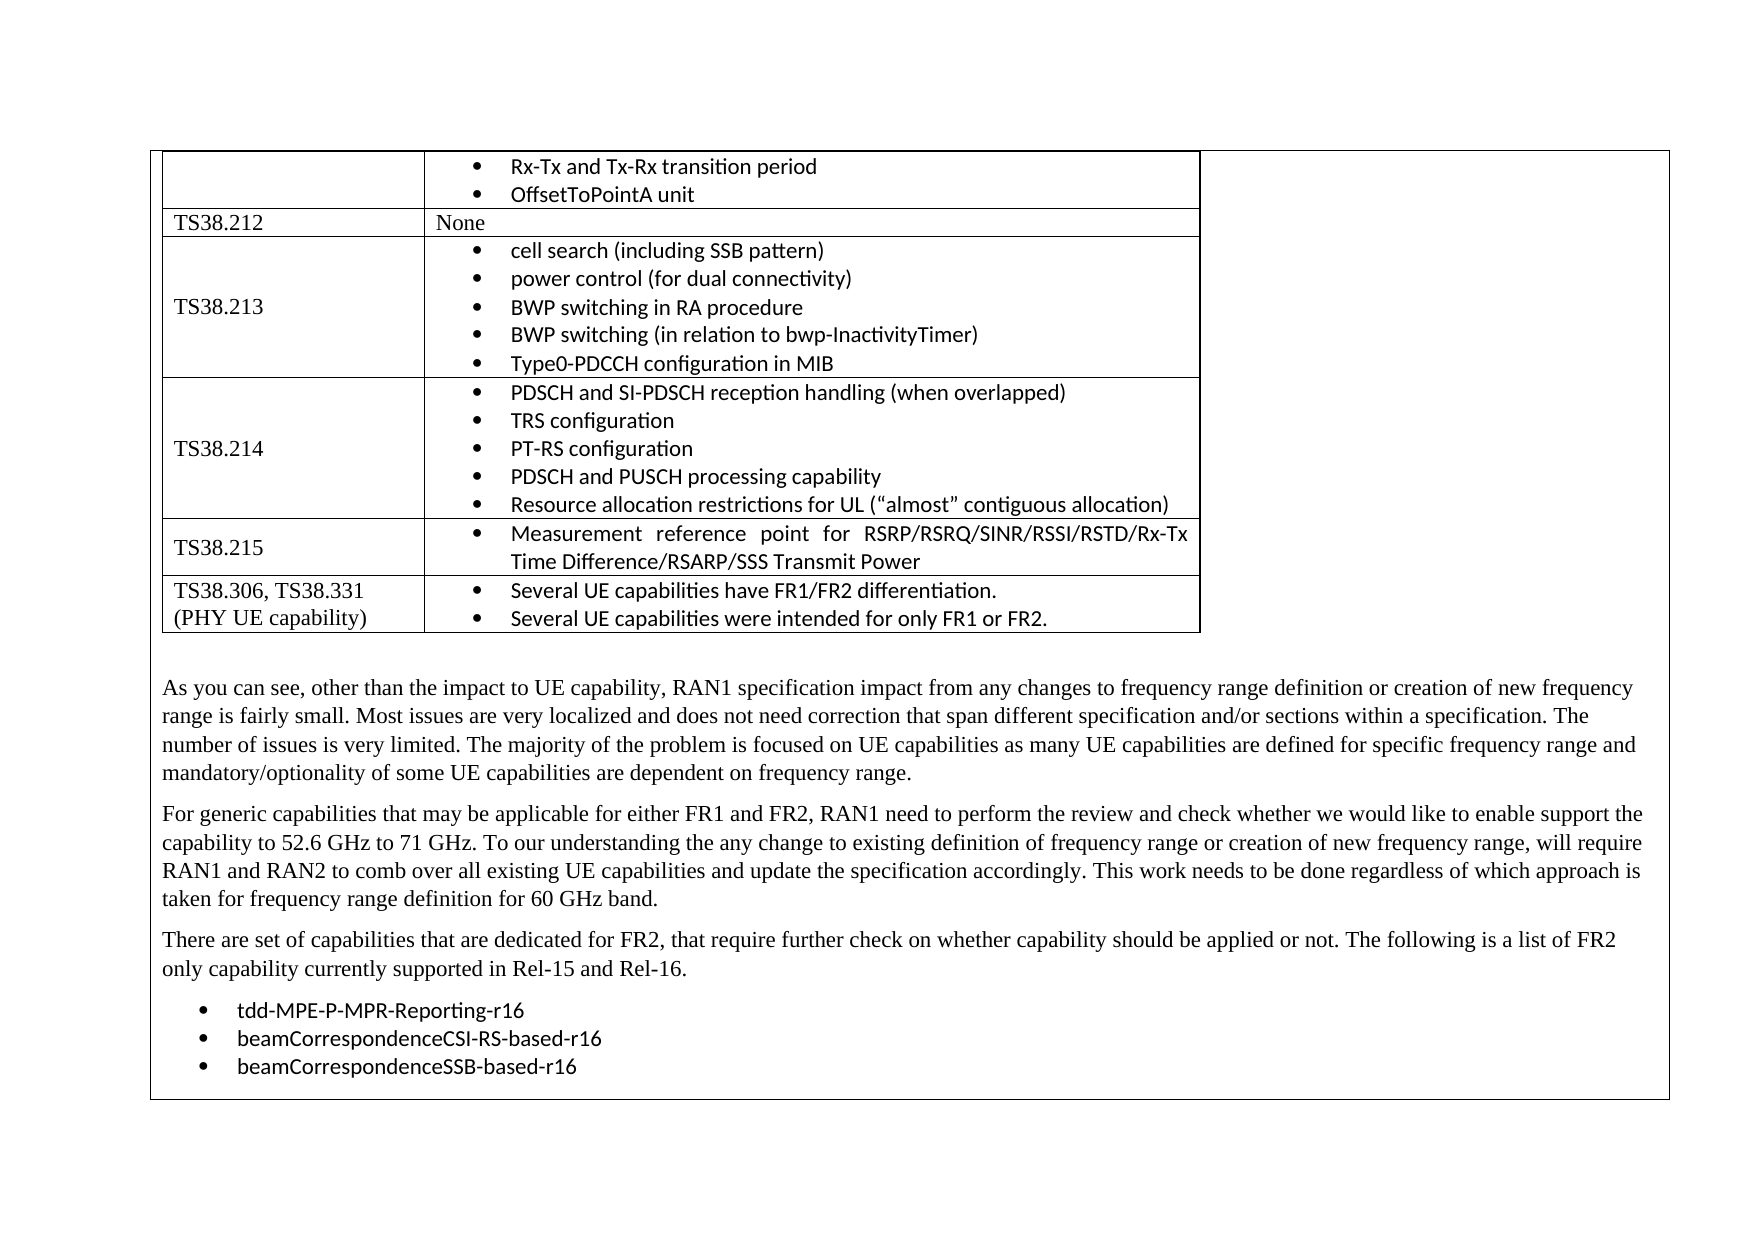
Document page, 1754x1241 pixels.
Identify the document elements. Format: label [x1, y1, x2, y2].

table_header [151, 151, 1669, 1099]
